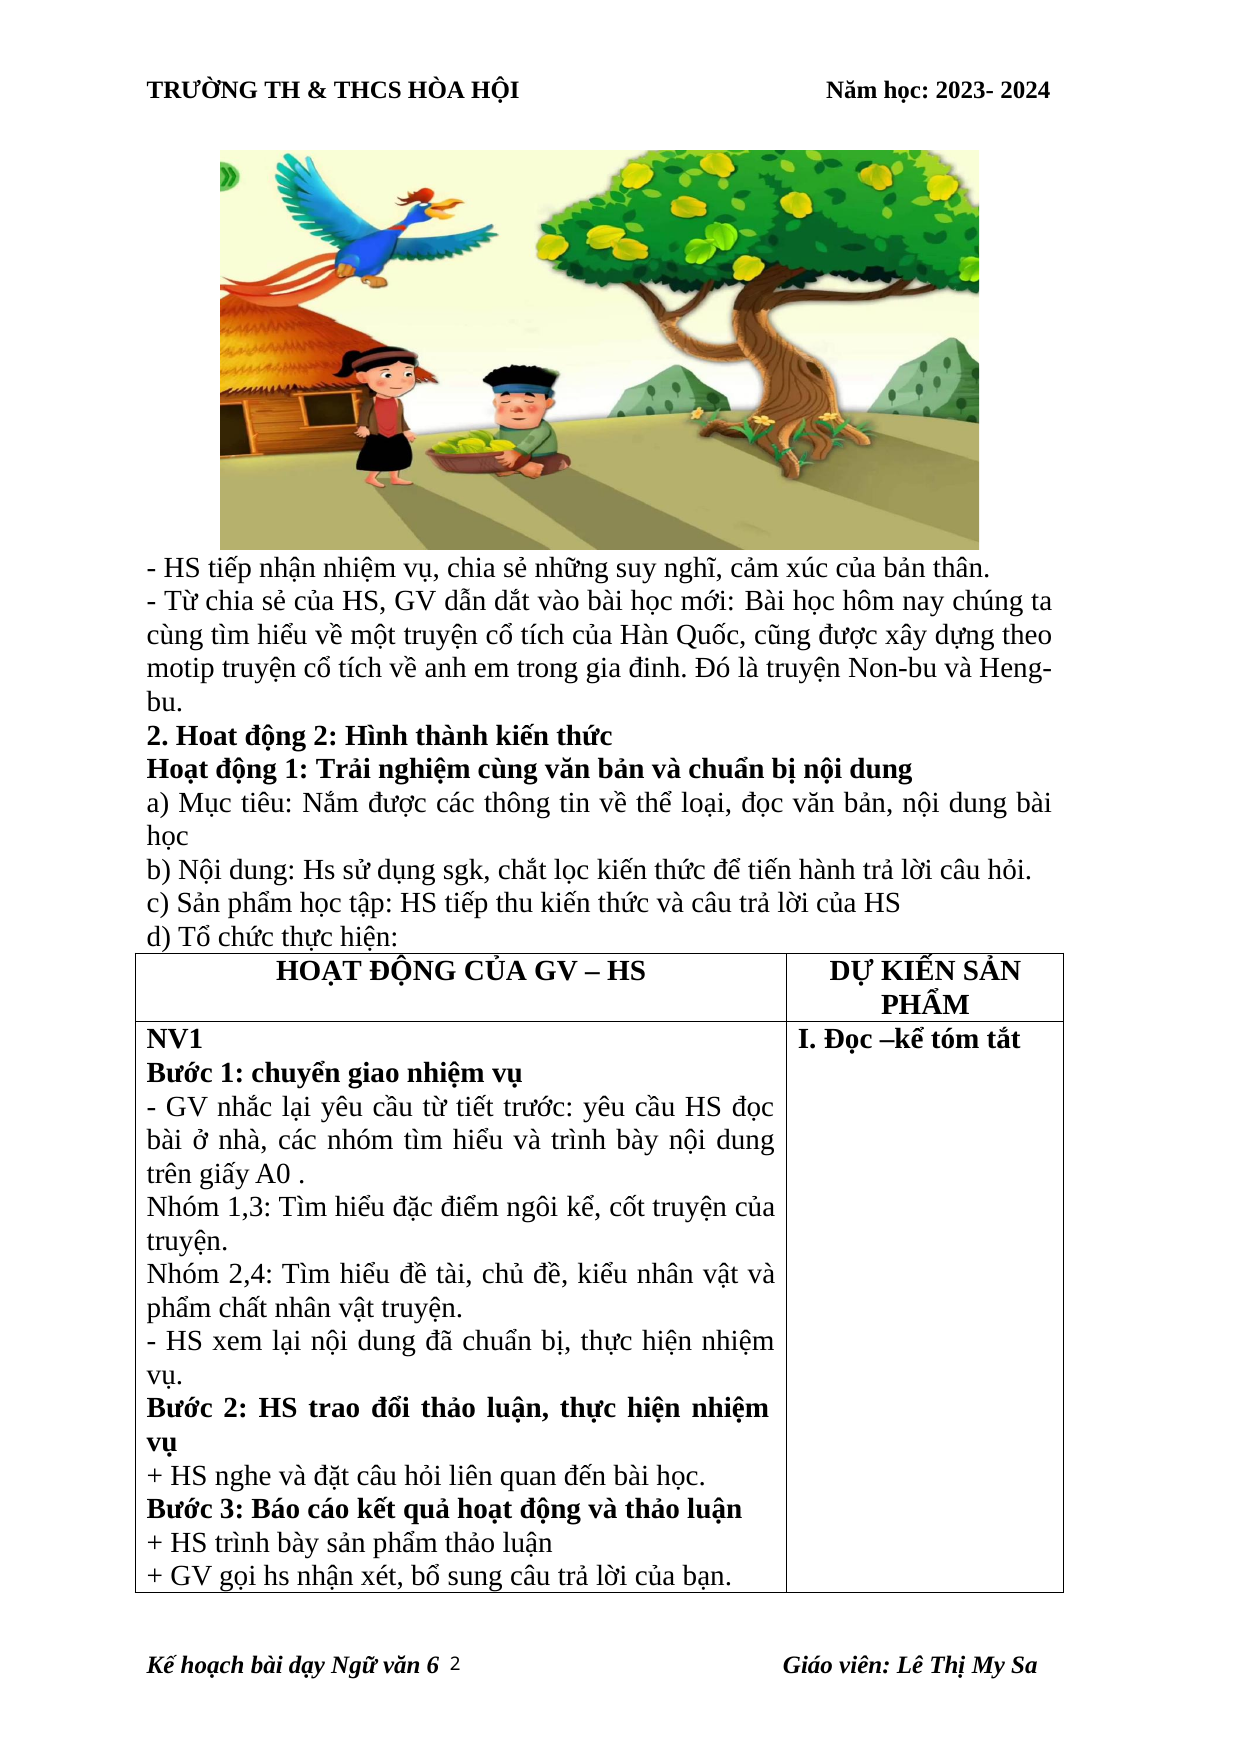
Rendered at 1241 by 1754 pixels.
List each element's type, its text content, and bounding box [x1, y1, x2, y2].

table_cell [136, 1022, 786, 1592]
text - Từ chia sẻ của HS, GV dẫn dắt vào bài học mới: Bài học hôm nay chúng ta cùng tìm hiểu về một truyện cổ tích của Hàn Quốc, cũng được xây dựng theo motip truyện cổ tích về anh em trong gia đinh. Đó là truyện Non-bu và Heng-bu. [146, 583, 1053, 718]
text c) Sản phẩm học tập: HS tiếp thu kiến thức và câu trả lời của HS [146, 885, 1053, 919]
text b) Nội dung: Hs sử dụng sgk, chắt lọc kiến thức để tiến hành trả lời câu hỏi. [146, 852, 1053, 885]
text a) Mục tiêu: Nắm được các thông tin về thể loại, đọc văn bản, nội dung bài học [146, 785, 1053, 852]
table_header DỰ KIẾN SẢN PHẨM [787, 954, 1063, 1021]
text 2. Hoat động 2: Hình thành kiến thức [146, 718, 1053, 751]
text d) Tổ chức thực hiện: [146, 919, 1053, 952]
text Hoạt động 1: Trải nghiệm cùng văn bản và chuẩn bị nội dung [146, 751, 1053, 785]
text - HS tiếp nhận nhiệm vụ, chia sẻ những suy nghĩ, cảm xúc của bản thân. [146, 550, 1053, 583]
table_header HOẠT ĐỘNG CỦA GV – HS [136, 954, 786, 1021]
picture [220, 150, 980, 550]
table_cell I. Đọc –kể tóm tắt [787, 1022, 1063, 1592]
